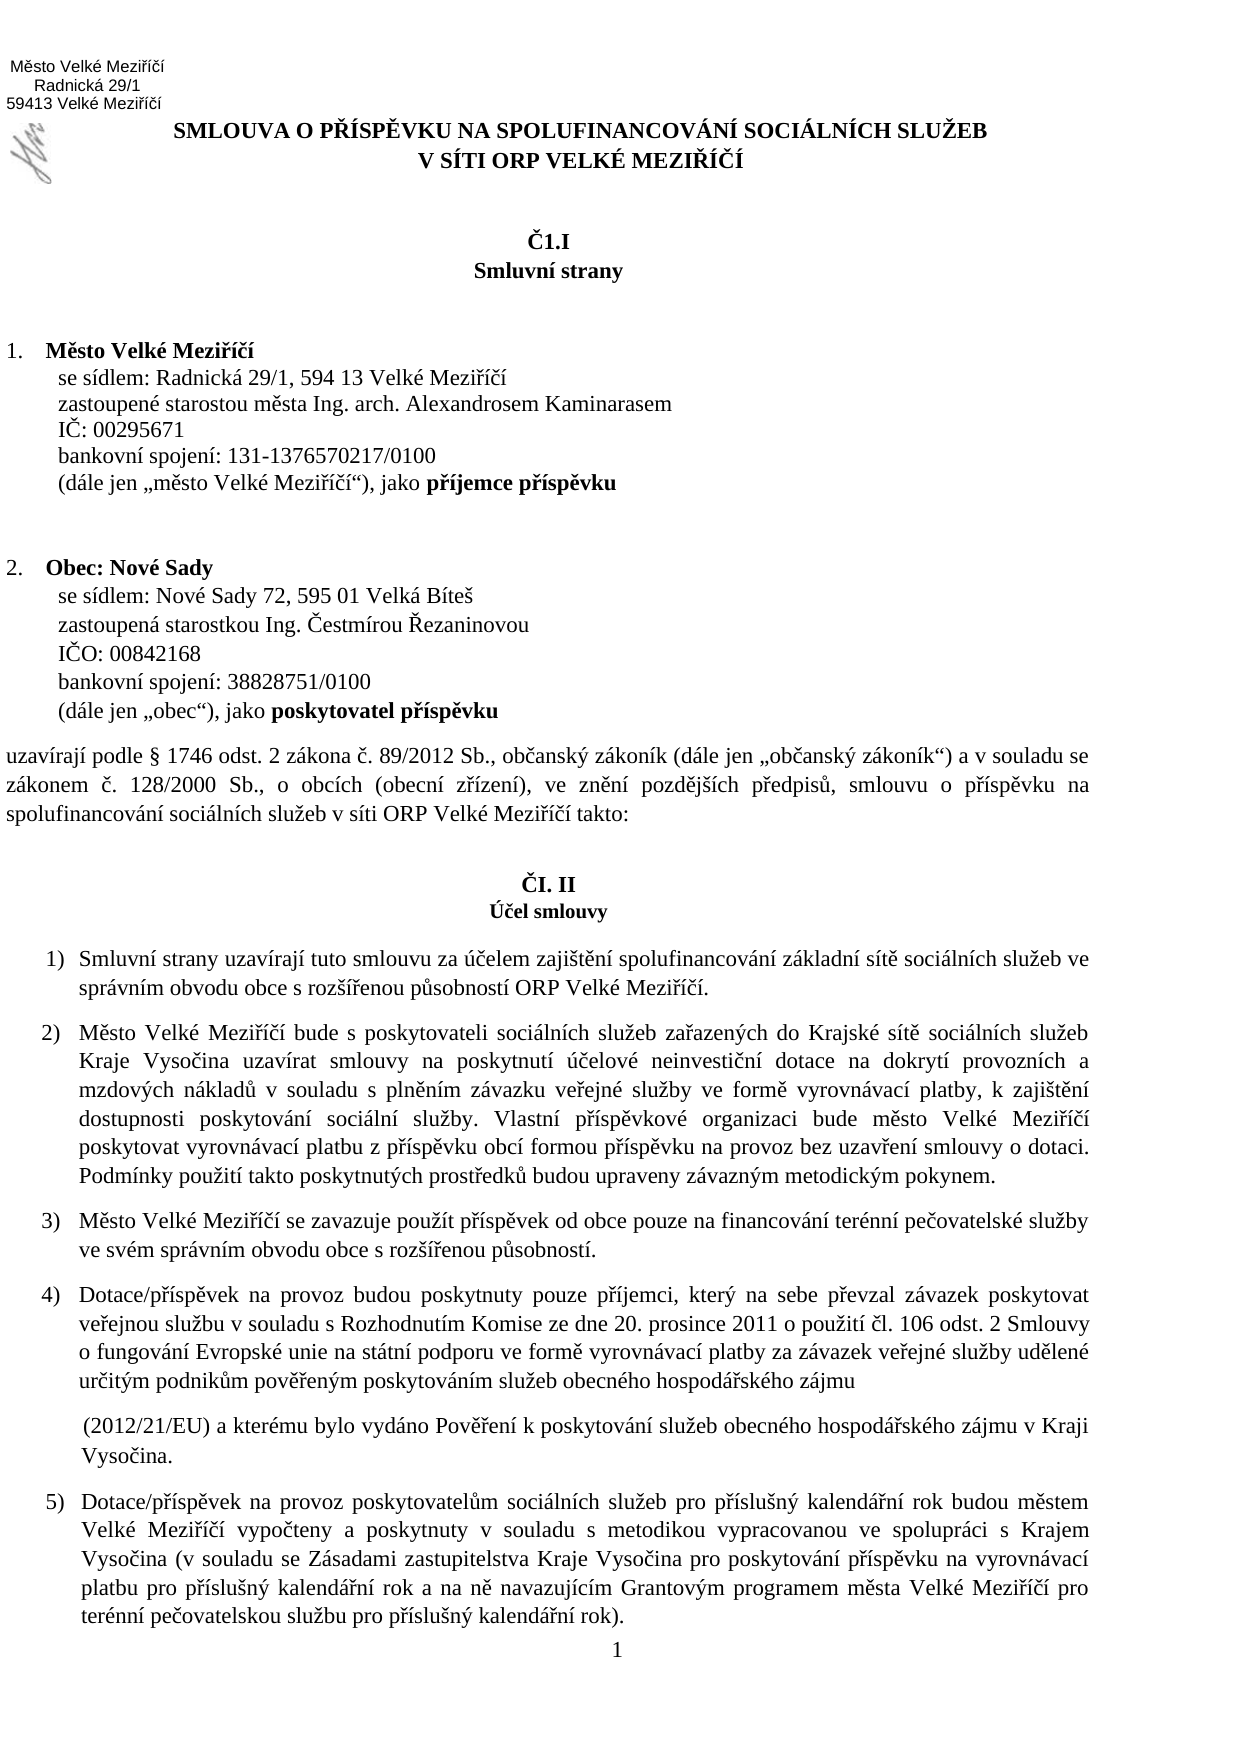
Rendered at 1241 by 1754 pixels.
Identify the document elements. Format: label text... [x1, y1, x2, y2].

picture [10, 123, 52, 184]
text bankovní spojení: 38828751/0100 [6, 668, 1091, 694]
text Č1.I Smluvní strany [6, 228, 1091, 283]
text zastoupené starostou města Ing. arch. Alexandrosem Kaminarasem [6, 390, 1091, 416]
text (2012/21/EU) a kterému bylo vydáno Pověření k poskytování služeb obecného hospodářského zájmu v Kraji Vysočina. [81, 1412, 1091, 1468]
list Město Velké Meziříčí bude s poskytovateli sociálních služeb zařazených do Krajské sítě sociálních služeb Kraje Vysočina uzavírat smlouvy na poskytnutí účelové neinvestiční dotace na dokrytí provozních a mzdových nákladů v souladu s plněním závazku veřejné služby ve formě vyrovnávací platby, k zajištění dostupnosti poskytování sociální služby. Vlastní příspěvkové organizaci bude město Velké Meziříčí poskytovat vyrovnávací platbu z příspěvku obcí formou příspěvku na provoz bez uzavření smlouvy o dotaci. Podmínky použití takto poskytnutých prostředků budou upraveny závazným metodickým pokynem. [41, 1019, 1091, 1188]
text Účel smlouvy [6, 899, 1091, 923]
text se sídlem: Nové Sady 72, 595 01 Velká Bíteš [6, 582, 1091, 609]
text (dále jen „město Velké Meziříčí“), jako příjemce příspěvku [6, 469, 1091, 495]
text (dále jen „obec“), jako poskytovatel příspěvku [6, 697, 1091, 723]
text se sídlem: Radnická 29/1, 594 13 Velké Meziříčí [6, 363, 1091, 390]
list Město Velké Meziříčí [6, 337, 1091, 363]
text Město Velké Meziříčí Radnická 29/1 [6, 58, 168, 95]
text 59413 Velké Meziříčí [6, 95, 168, 113]
text zastoupená starostkou Ing. Čestmírou Řezaninovou [6, 611, 1091, 637]
list Obec: Nové Sady [6, 554, 1091, 580]
text SMLOUVA O PŘÍSPĚVKU NA SPOLUFINANCOVÁNÍ SOCIÁLNÍCH SLUŽEB V SÍTI ORP VELKÉ MEZIŘÍČÍ [6, 117, 1091, 173]
text IČO: 00842168 [6, 639, 1091, 666]
list Smluvní strany uzavírají tuto smlouvu za účelem zajištění spolufinancování základní sítě sociálních služeb ve správním obvodu obce s rozšířenou působností ORP Velké Meziříčí. [45, 945, 1091, 1000]
list Dotace/příspěvek na provoz poskytovatelům sociálních služeb pro příslušný kalendářní rok budou městem Velké Meziříčí vypočteny a poskytnuty v souladu s metodikou vypracovanou ve spolupráci s Krajem Vysočina (v souladu se Zásadami zastupitelstva Kraje Vysočina pro poskytování příspěvku na vyrovnávací platbu pro příslušný kalendářní rok a na ně navazujícím Grantovým programem města Velké Meziříčí pro terénní pečovatelskou službu pro příslušný kalendářní rok). [45, 1488, 1091, 1629]
list Město Velké Meziříčí se zavazuje použít příspěvek od obce pouze na financování terénní pečovatelské služby ve svém správním obvodu obce s rozšířenou působností. [41, 1207, 1091, 1262]
text uzavírají podle § 1746 odst. 2 zákona č. 89/2012 Sb., občanský zákoník (dále jen „občanský zákoník“) a v souladu se zákonem č. 128/2000 Sb., o obcích (obecní zřízení), ve znění pozdějších předpisů, smlouvu o příspěvku na spolufinancování sociálních služeb v síti ORP Velké Meziříčí takto: [6, 742, 1091, 826]
text bankovní spojení: 131-1376570217/0100 [6, 443, 1091, 469]
text ČI. II [6, 871, 1091, 897]
text IČ: 00295671 [6, 416, 1091, 443]
list Dotace/příspěvek na provoz budou poskytnuty pouze příjemci, který na sebe převzal závazek poskytovat veřejnou službu v souladu s Rozhodnutím Komise ze dne 20. prosince 2011 o použití čl. 106 odst. 2 Smlouvy o fungování Evropské unie na státní podporu ve formě vyrovnávací platby za závazek veřejné služby udělené určitým podnikům pověřeným poskytováním služeb obecného hospodářského zájmu [41, 1281, 1091, 1393]
